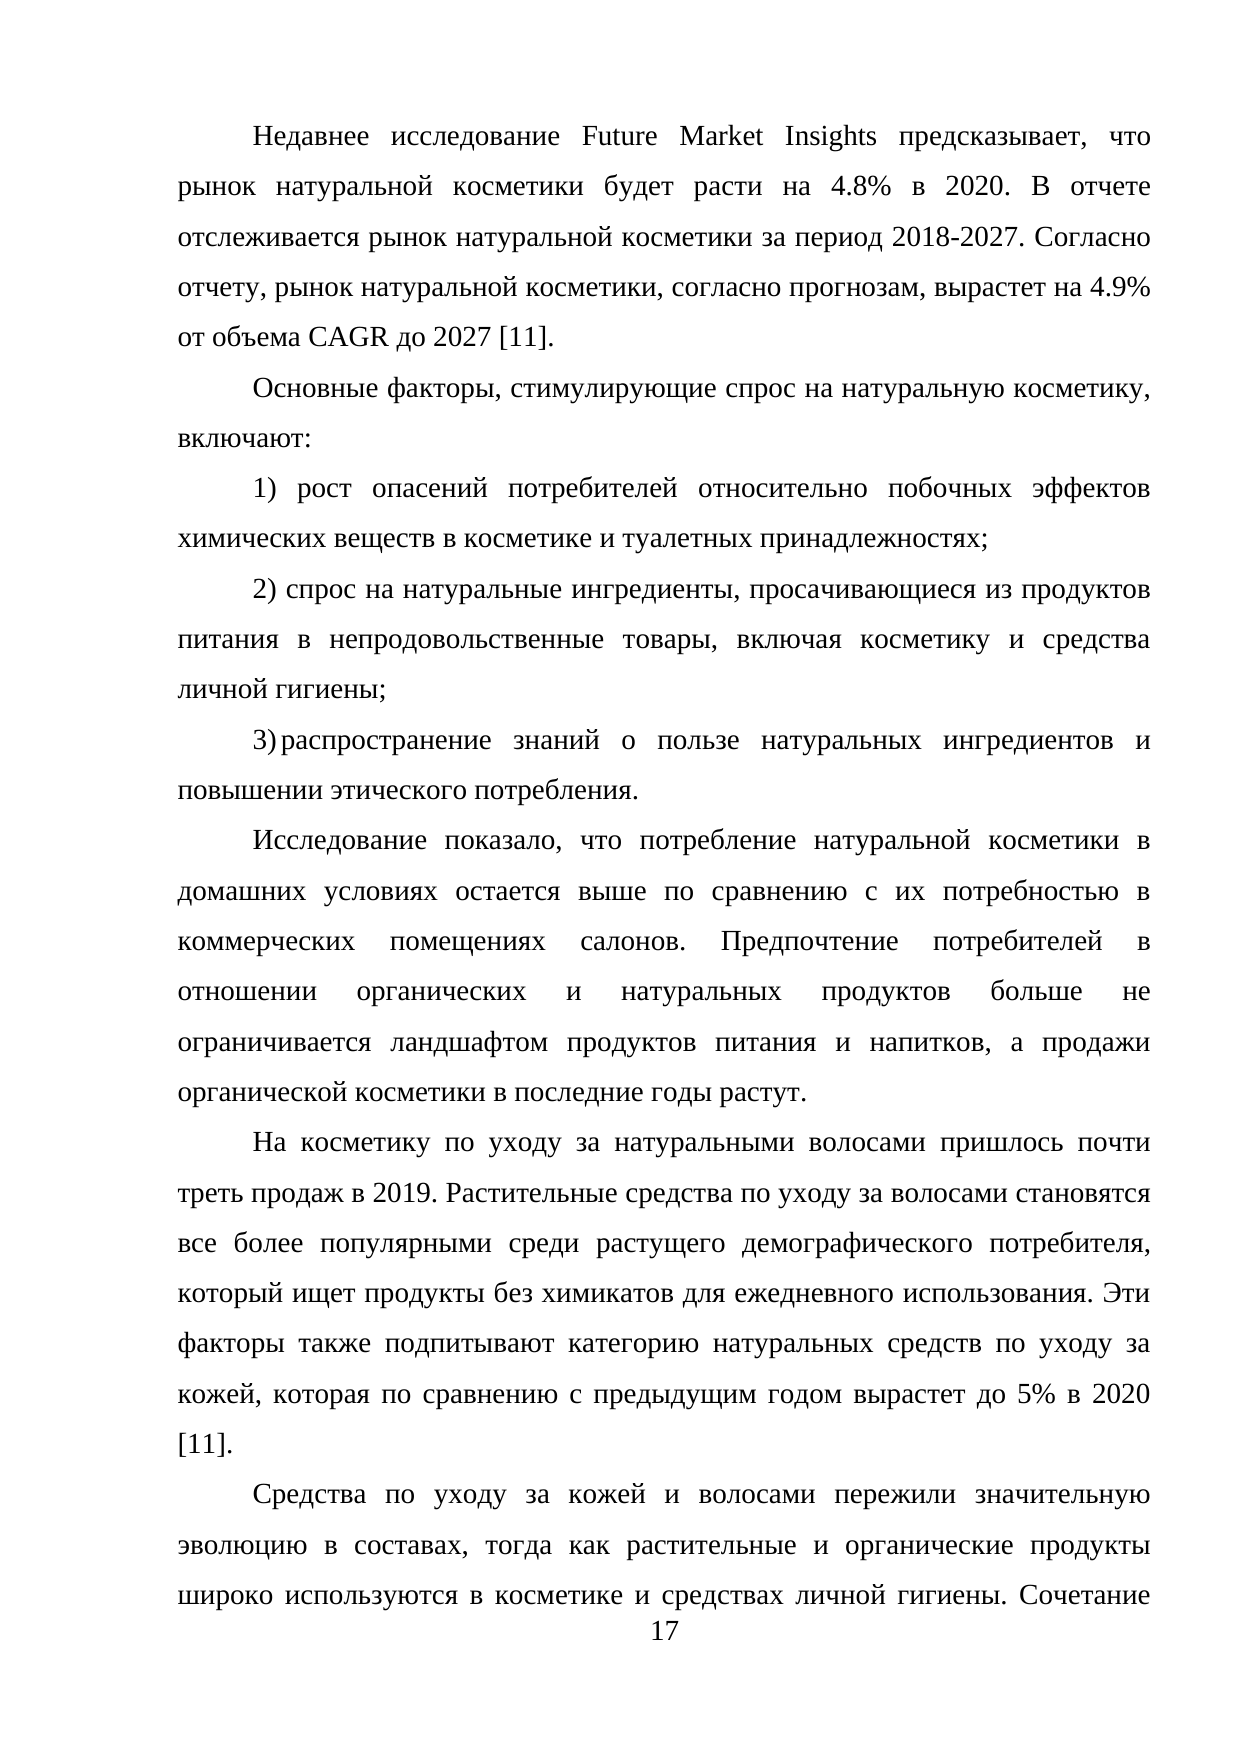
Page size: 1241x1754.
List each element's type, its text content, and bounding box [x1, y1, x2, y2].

text 2) спрос на натуральные ингредиенты, просачивающиеся из продуктов питания в непродовольственные товары, включая косметику и средства личной гигиены; [177, 571, 1152, 705]
text Основные факторы, стимулирующие спрос на натуральную косметику, включают: [177, 370, 1152, 453]
text На косметику по уходу за натуральными волосами пришлось почти треть продаж в 2019. Растительные средства по уходу за волосами становятся все более популярными среди растущего демографического потребителя, который ищет продукты без химикатов для ежедневного использования. Эти факторы также подпитывают категорию натуральных средств по уходу за кожей, которая по сравнению с предыдущим годом вырастет до 5% в 2020 [11]. [177, 1124, 1152, 1460]
text Исследование показало, что потребление натуральной косметики в домашних условиях остается выше по сравнению с их потребностью в коммерческих помещениях салонов. Предпочтение потребителей в отношении органических и натуральных продуктов больше не ограничивается ландшафтом продуктов питания и напитков, а продажи органической косметики в последние годы растут. [177, 822, 1152, 1108]
text Недавнее исследование Future Market Insights предсказывает, что рынок натуральной косметики будет расти на 4.8% в 2020. В отчете отслеживается рынок натуральной косметики за период 2018-2027. Согласно отчету, рынок натуральной косметики, согласно прогнозам, вырастет на 4.9% от объема CAGR до 2027 [11]. [177, 118, 1152, 353]
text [177, 1477, 1152, 1611]
text 1) рост опасений потребителей относительно побочных эффектов химических веществ в косметике и туалетных принадлежностях; [177, 470, 1152, 554]
list распространение знаний о пользе натуральных ингредиентов и повышении этического потребления. [177, 722, 1152, 806]
